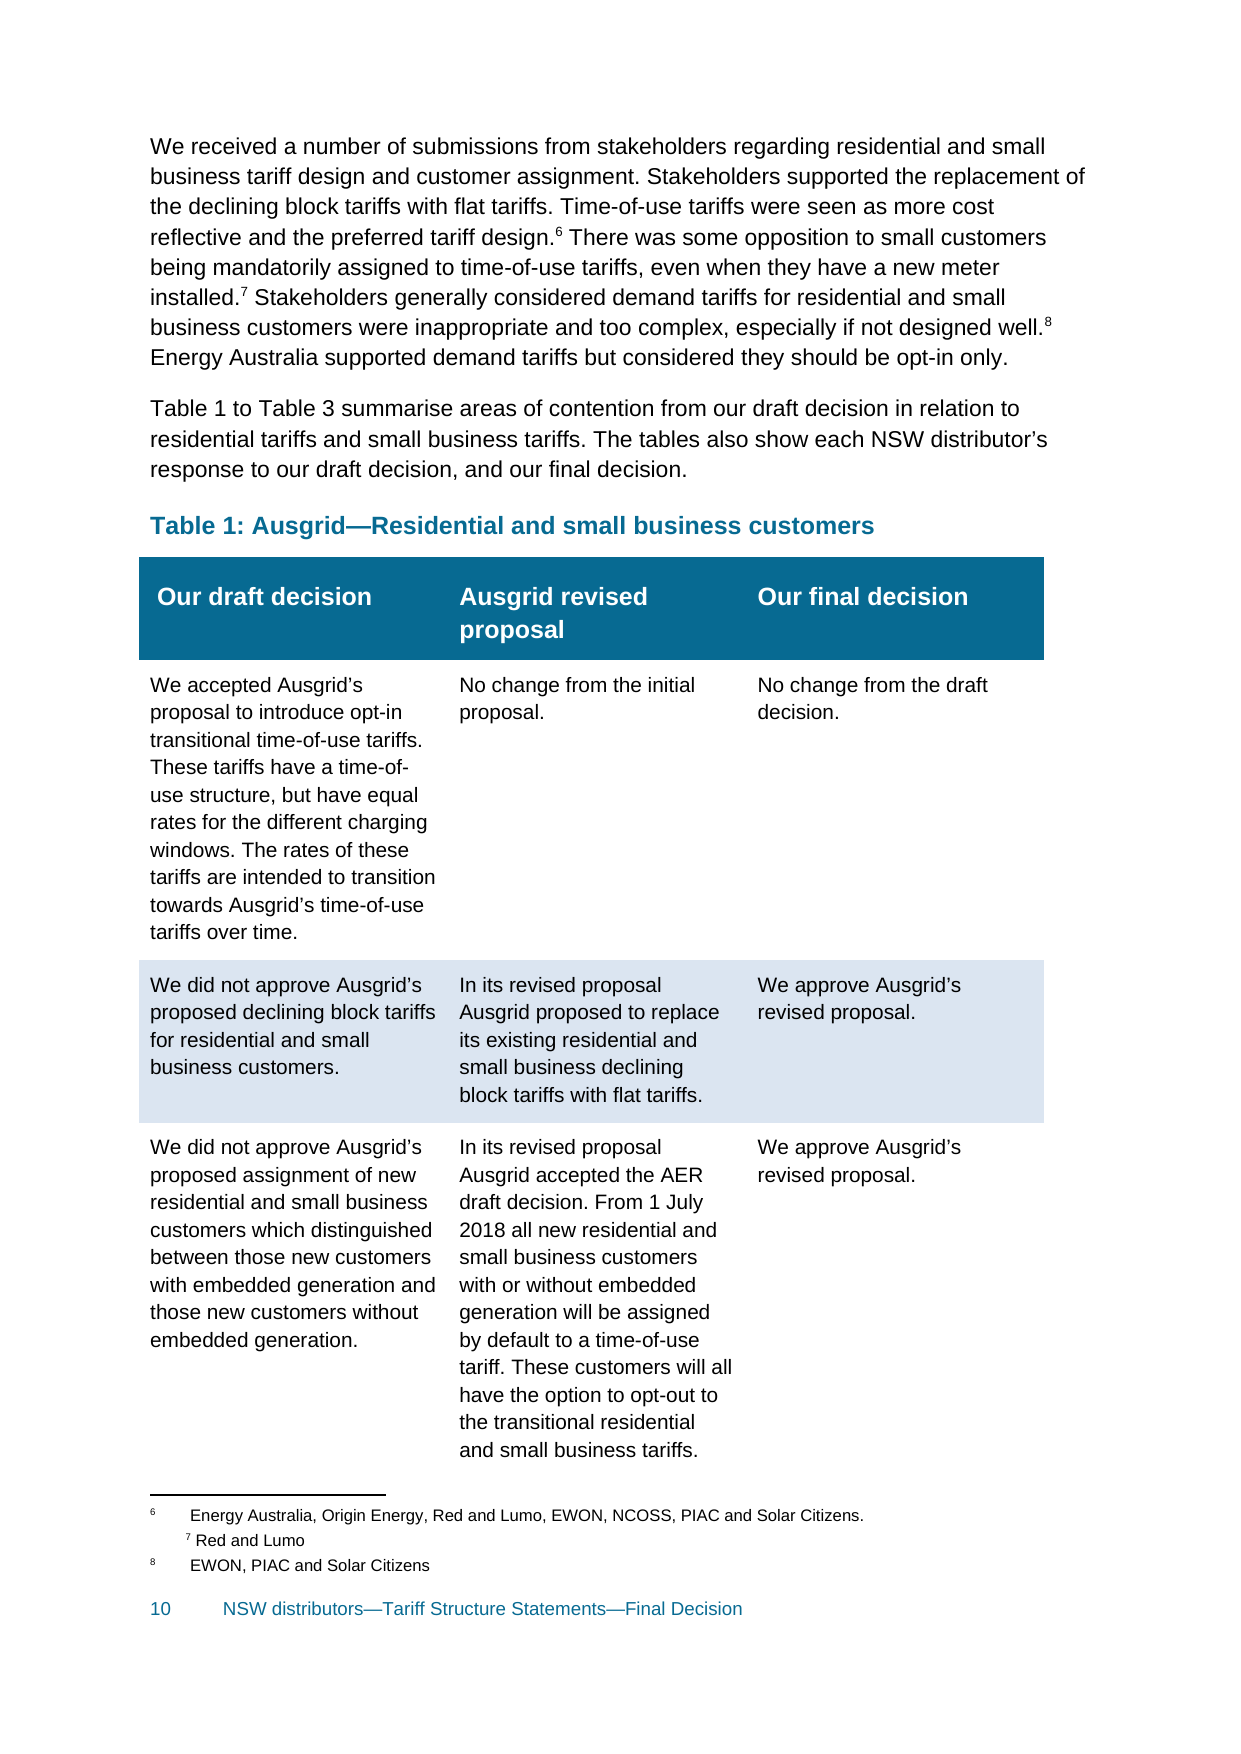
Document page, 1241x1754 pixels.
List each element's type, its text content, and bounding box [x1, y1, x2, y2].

table_cell We approve Ausgrid’s revised proposal. [746, 960, 1044, 1123]
table_cell In its revised proposal Ausgrid accepted the AER draft decision. From 1 July 2018 all new residential and small business customers with or without embedded generation will be assigned by default to a time-of-use tariff. These customers will all have the option to opt-out to the transitional residential and small business tariffs. [448, 1123, 746, 1478]
text Table 1 to Table 3 summarise areas of contention from our draft decision in relation to residential tariffs and small business tariffs. The tables also show each NSW distributor’s response to our draft decision, and our final decision. [150, 395, 1090, 482]
table_header Our draft decision [139, 557, 448, 660]
picture [382, 1602, 393, 1615]
table_cell No change from the initial proposal. [448, 660, 746, 960]
table_cell In its revised proposal Ausgrid proposed to replace its existing residential and small business declining block tariffs with flat tariffs. [448, 960, 746, 1123]
table_cell We accepted Ausgrid’s proposal to introduce opt-in transitional time-of-use tariffs. These tariffs have a time-of-use structure, but have equal rates for the different charging windows. The rates of these tariffs are intended to transition towards Ausgrid’s time-of-use tariffs over time. [139, 660, 448, 960]
text We received a number of submissions from stakeholders regarding residential and small business tariff design and customer assignment. Stakeholders supported the replacement of the declining block tariffs with flat tariffs. Time-of-use tariffs were seen as more cost reflective and the preferred tariff design. There was some opposition to small customers being mandatorily assigned to time-of-use tariffs, even when they have a new meter installed. Stakeholders generally considered demand tariffs for residential and small business customers were inappropriate and too complex, especially if not designed well. Energy Australia supported demand tariffs but considered they should be opt-in only. [150, 133, 1090, 371]
table_cell We did not approve Ausgrid’s proposed assignment of new residential and small business customers which distinguished between those new customers with embedded generation and those new customers without embedded generation. [139, 1123, 448, 1478]
table_cell No change from the draft decision. [746, 660, 1044, 960]
table_header Ausgrid revised proposal [448, 557, 746, 660]
table_header Our final decision [746, 557, 1044, 660]
table_cell We approve Ausgrid’s revised proposal. [746, 1123, 1044, 1478]
table_cell We did not approve Ausgrid’s proposed declining block tariffs for residential and small business customers. [139, 960, 448, 1123]
